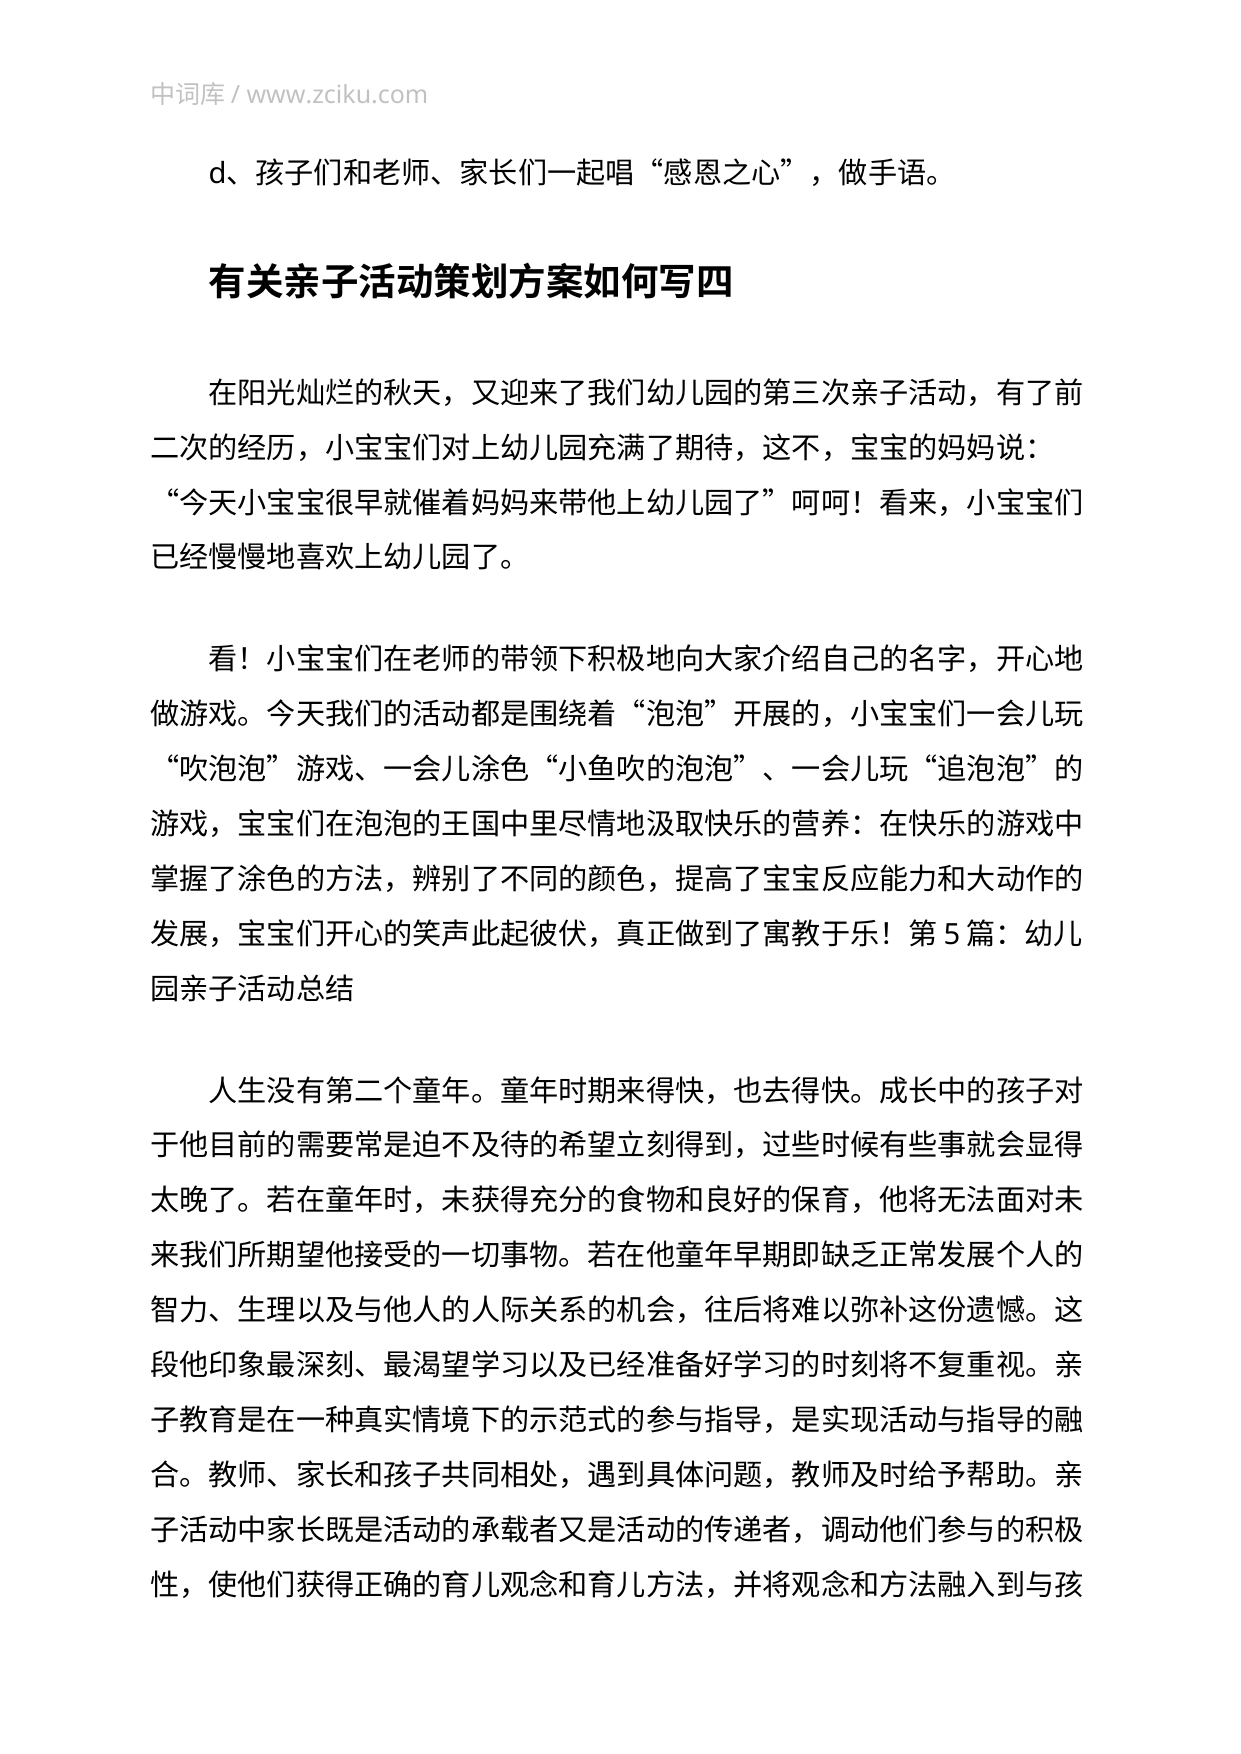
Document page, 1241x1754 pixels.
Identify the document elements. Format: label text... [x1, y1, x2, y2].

text d、孩子们和老师、家长们一起唱“感恩之心”，做手语。 [150, 150, 1090, 192]
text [150, 1067, 1090, 1603]
text 在阳光灿烂的秋天，又迎来了我们幼儿园的第三次亲子活动，有了前二次的经历，小宝宝们对上幼儿园充满了期待，这不，宝宝的妈妈说：“今天小宝宝很早就催着妈妈来带他上幼儿园了”呵呵！看来，小宝宝们已经慢慢地喜欢上幼儿园了。 [150, 369, 1090, 576]
text 看！小宝宝们在老师的带领下积极地向大家介绍自己的名字，开心地做游戏。今天我们的活动都是围绕着“泡泡”开展的，小宝宝们一会儿玩“吹泡泡”游戏、一会儿涂色“小鱼吹的泡泡”、一会儿玩“追泡泡”的游戏，宝宝们在泡泡的王国中里尽情地汲取快乐的营养：在快乐的游戏中掌握了涂色的方法，辨别了不同的颜色，提高了宝宝反应能力和大动作的发展，宝宝们开心的笑声此起彼伏，真正做到了寓教于乐！第5篇：幼儿园亲子活动总结 [150, 636, 1090, 1008]
text 有关亲子活动策划方案如何写四 [150, 252, 1090, 306]
